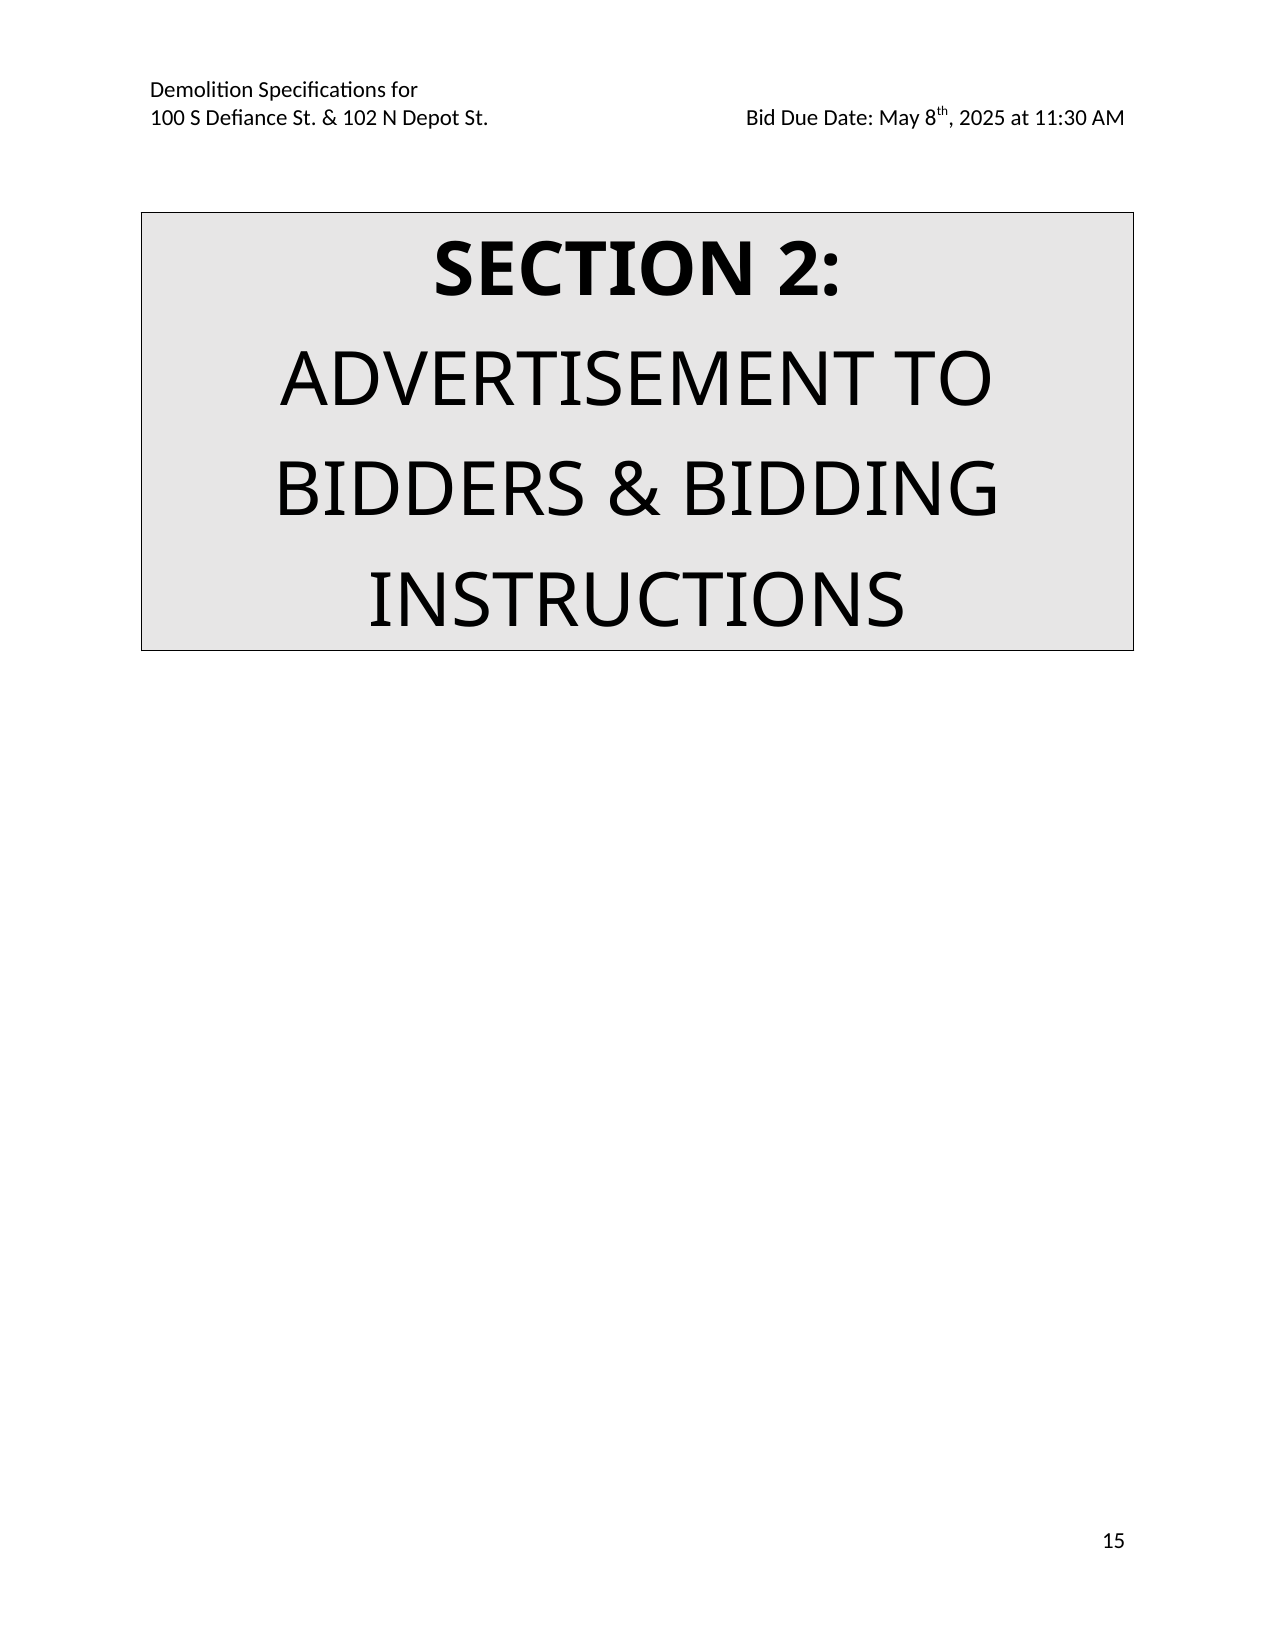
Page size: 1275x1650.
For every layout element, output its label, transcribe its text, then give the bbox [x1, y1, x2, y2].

subtitle SECTION 2: ADVERTISEMENT TO BIDDERS & BIDDING INSTRUCTIONS [142, 213, 1133, 650]
